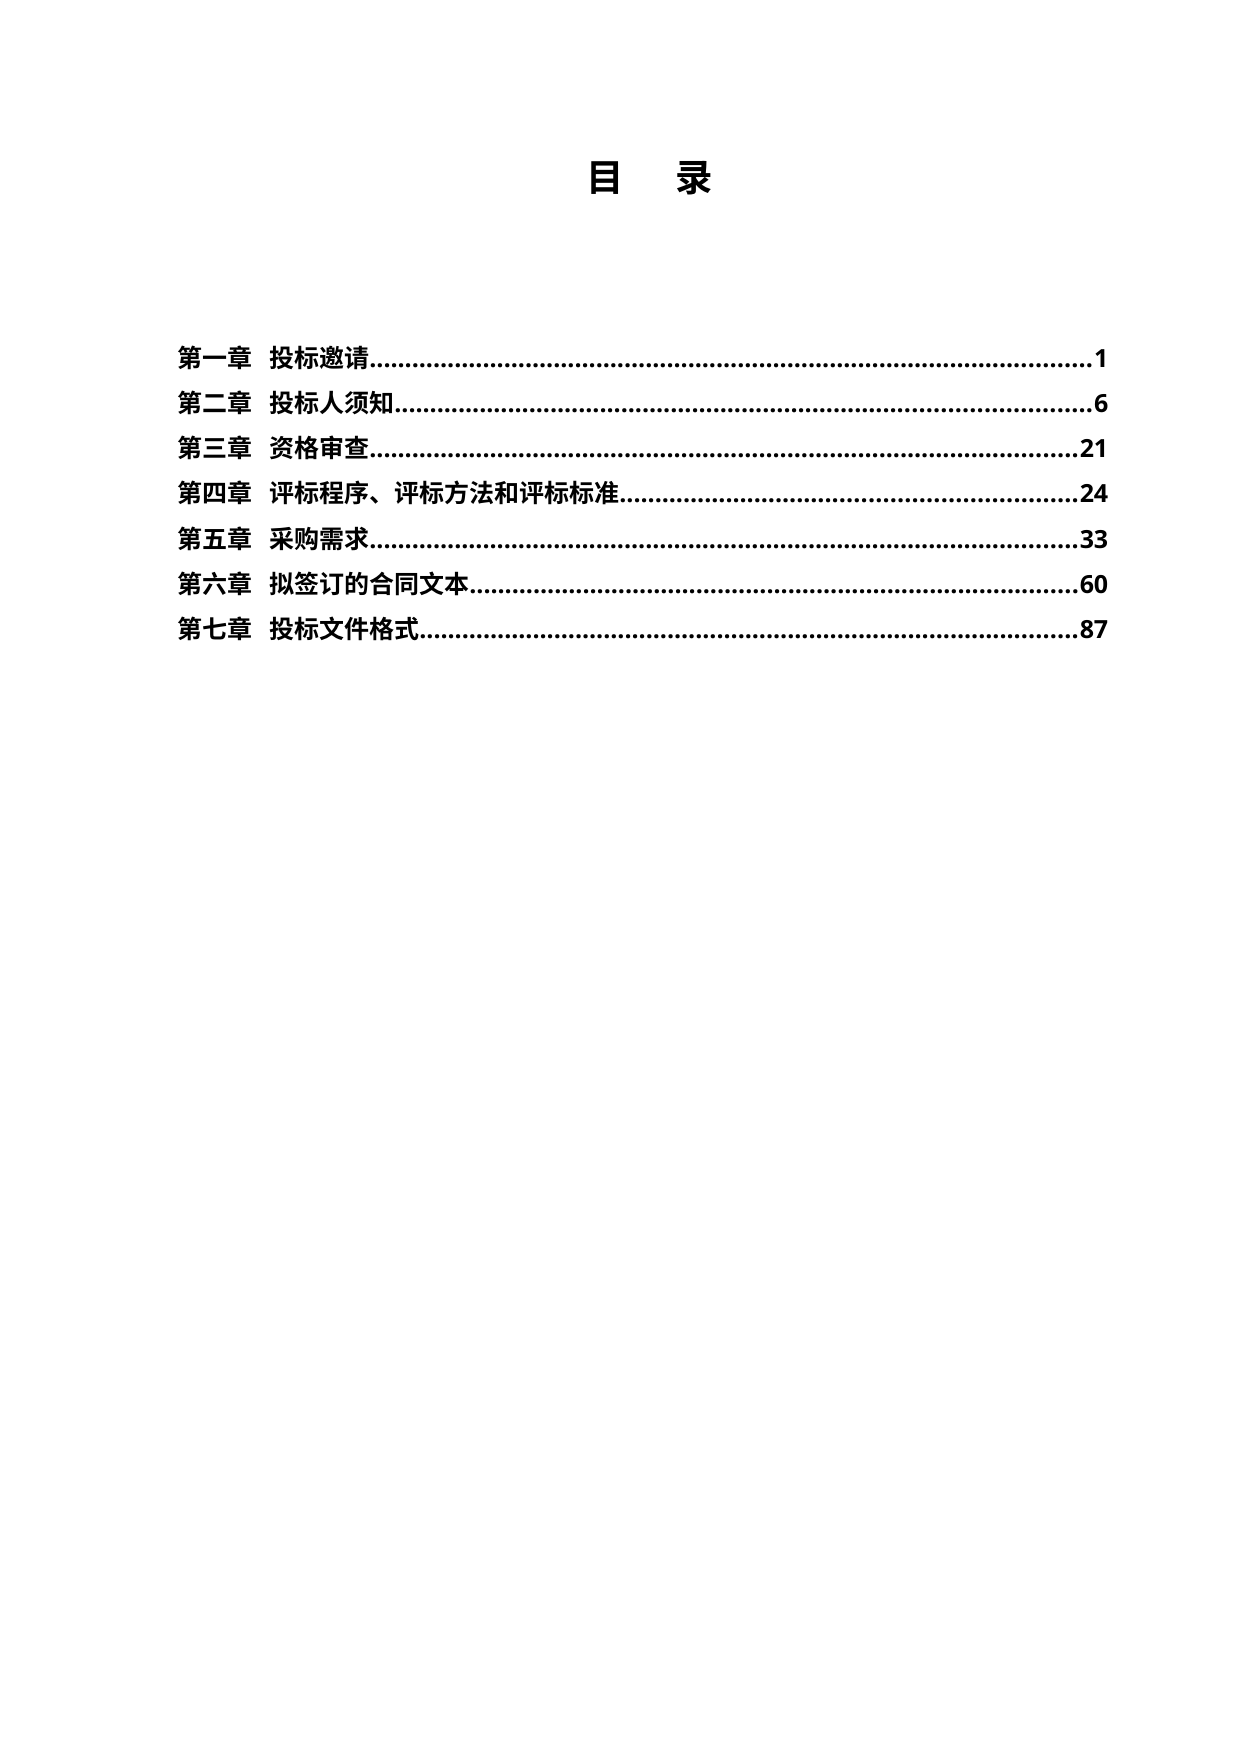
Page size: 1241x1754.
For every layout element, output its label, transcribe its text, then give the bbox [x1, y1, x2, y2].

text 目 录 [177, 148, 1122, 202]
text 第七章 投标文件格式 87 [177, 610, 1122, 646]
text 第五章 采购需求 33 [177, 519, 1122, 556]
text 第一章 投标邀请 1 [177, 338, 1122, 374]
text 第六章 拟签订的合同文本 60 [177, 564, 1122, 601]
text 第二章 投标人须知 6 [177, 383, 1122, 419]
text 第三章 资格审查 21 [177, 429, 1122, 465]
text 第四章 评标程序、评标方法和评标标准 24 [177, 474, 1122, 510]
